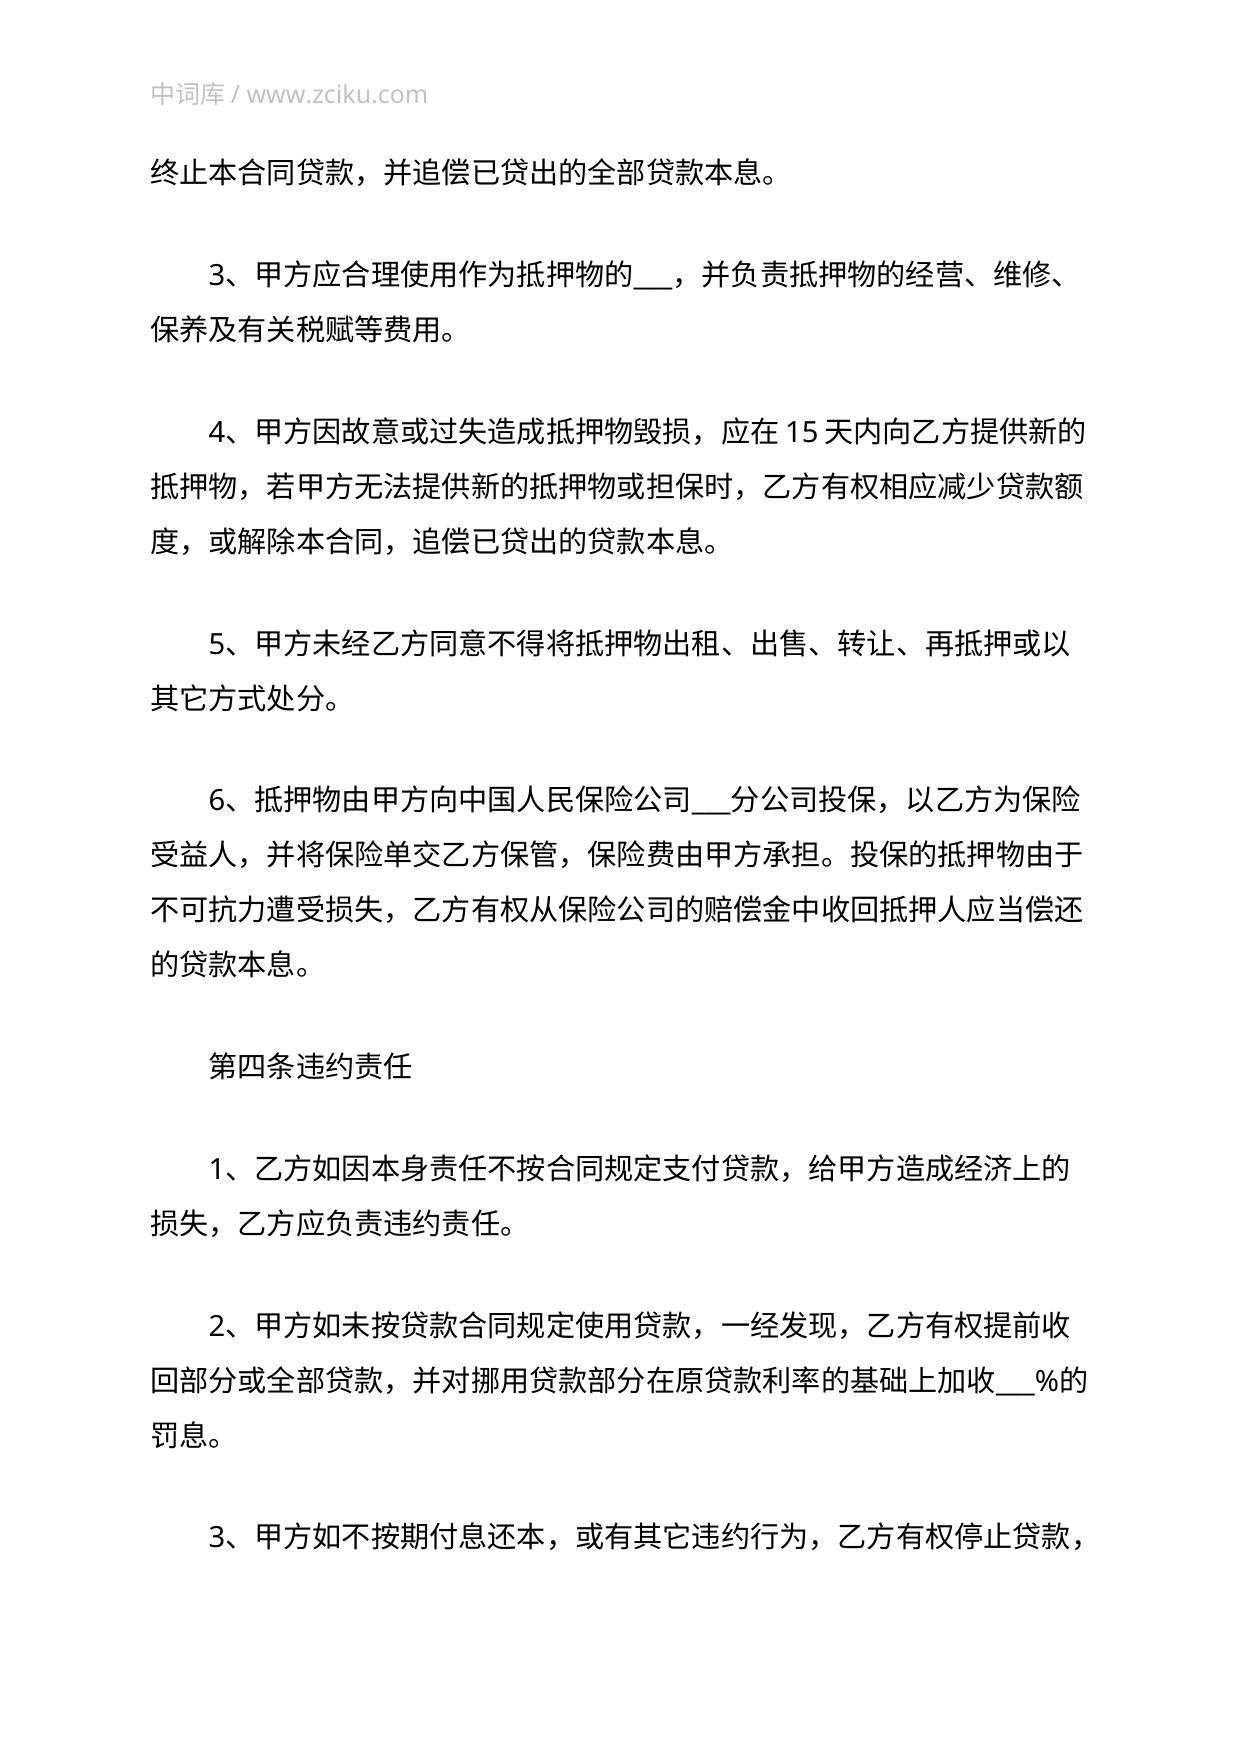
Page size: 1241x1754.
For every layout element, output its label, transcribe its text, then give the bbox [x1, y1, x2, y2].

text 3、甲方应合理使用作为抵押物的___，并负责抵押物的经营、维修、保养及有关税赋等费用。 [150, 252, 1090, 349]
text 6、抵押物由甲方向中国人民保险公司___分公司投保，以乙方为保险受益人，并将保险单交乙方保管，保险费由甲方承担。投保的抵押物由于不可抗力遭受损失，乙方有权从保险公司的赔偿金中收回抵押人应当偿还的贷款本息。 [150, 777, 1090, 984]
text 4、甲方因故意或过失造成抵押物毁损，应在15天内向乙方提供新的抵押物，若甲方无法提供新的抵押物或担保时，乙方有权相应减少贷款额度，或解除本合同，追偿已贷出的贷款本息。 [150, 408, 1090, 561]
text 1、乙方如因本身责任不按合同规定支付贷款，给甲方造成经济上的损失，乙方应负责违约责任。 [150, 1145, 1090, 1243]
text 2、甲方如未按贷款合同规定使用贷款，一经发现，乙方有权提前收回部分或全部贷款，并对挪用贷款部分在原贷款利率的基础上加收___%的罚息。 [150, 1302, 1090, 1454]
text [150, 150, 1090, 192]
text 第四条违约责任 [150, 1043, 1090, 1086]
text 5、甲方未经乙方同意不得将抵押物出租、出售、转让、再抵押或以其它方式处分。 [150, 620, 1090, 717]
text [150, 1514, 1090, 1556]
